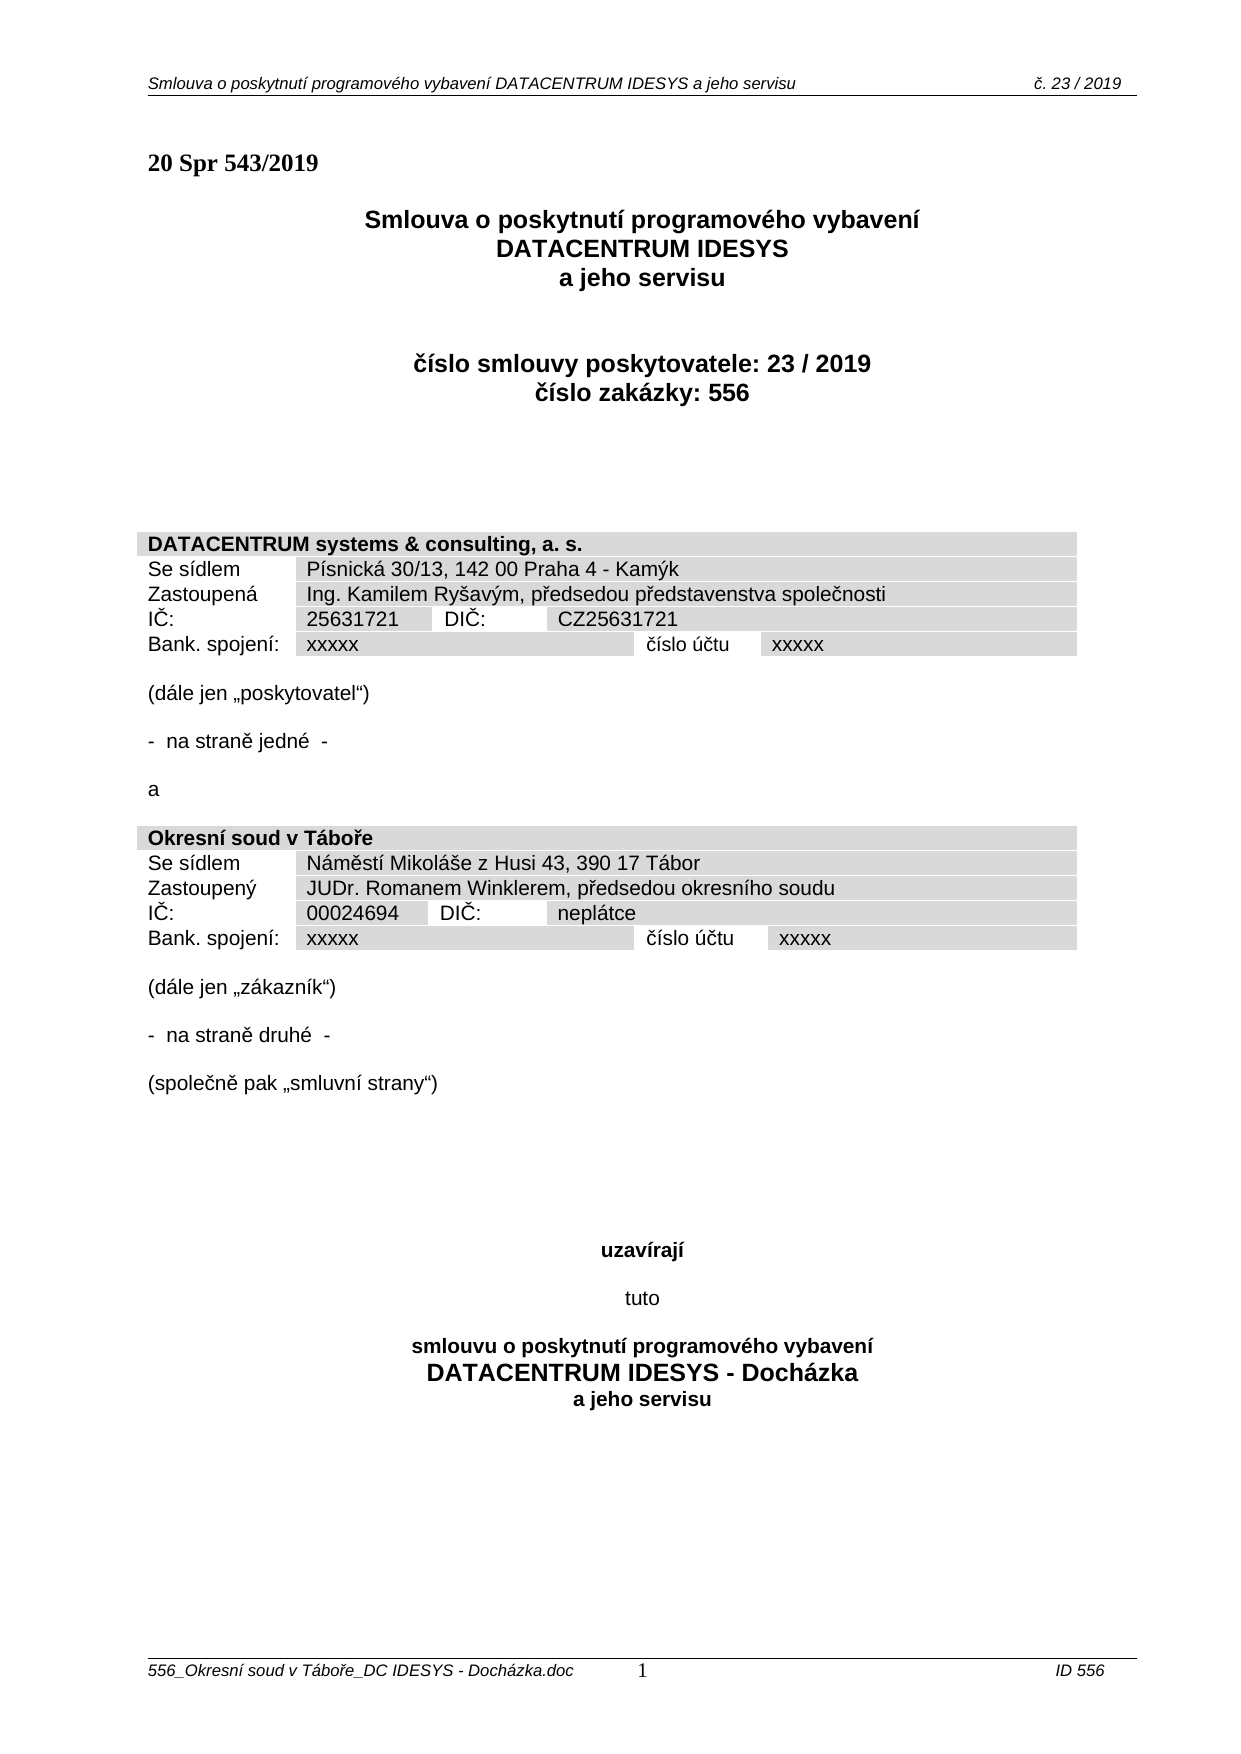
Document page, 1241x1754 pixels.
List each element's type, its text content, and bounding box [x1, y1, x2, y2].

table_cell Náměstí Mikoláše z Husi 43, 390 17 Tábor [296, 851, 1077, 875]
text - na straně druhé - [148, 1023, 1137, 1047]
table_cell xxxxx [296, 926, 634, 950]
text (společně pak „smluvní strany“) [148, 1071, 1137, 1094]
subtitle Smlouva o poskytnutí programového vybavení [148, 205, 1137, 234]
table_cell Bank. spojení: [137, 632, 295, 656]
table_cell DIČ: [429, 901, 546, 925]
text smlouvu o poskytnutí programového vybavení [148, 1334, 1137, 1358]
table_cell JUDr. Romanem Winklerem, předsedou okresního soudu [296, 876, 1077, 900]
table_cell xxxxx [768, 926, 1077, 950]
table_cell Se sídlem [137, 557, 295, 581]
table_cell xxxxx [296, 632, 634, 656]
text (dále jen „zákazník“) [148, 975, 1137, 999]
text - na straně jedné - [148, 729, 1137, 753]
text DATACENTRUM IDESYS - Docházka [148, 1358, 1137, 1387]
text a jeho servisu [148, 263, 1137, 291]
table_header DATACENTRUM systems & consulting, a. s. [137, 532, 1077, 556]
table_cell 25631721 [296, 607, 432, 631]
table_cell Zastoupený [137, 876, 295, 900]
text (dále jen „poskytovatel“) [148, 681, 1137, 705]
text číslo zakázky: 556 [148, 378, 1137, 406]
table_cell IČ: [137, 607, 295, 631]
table_cell číslo účtu [635, 632, 760, 656]
table_cell IČ: [137, 901, 295, 925]
table_header Okresní soud v Táboře [137, 826, 1077, 850]
text uzavírají [148, 1238, 1137, 1262]
table_cell Písnická 30/13, 142 00 Praha 4 - Kamýk [296, 557, 1077, 581]
table_cell CZ25631721 [547, 607, 1077, 631]
table_cell Bank. spojení: [137, 926, 295, 950]
table_cell xxxxx [761, 632, 1077, 656]
table_cell Zastoupená [137, 582, 295, 606]
table_cell DIČ: [433, 607, 546, 631]
text 20 Spr 543/2019 [148, 148, 1137, 176]
text tuto [148, 1286, 1137, 1310]
text a [148, 777, 1137, 801]
text DATACENTRUM IDESYS [148, 234, 1137, 263]
table_cell Ing. Kamilem Ryšavým, předsedou představenstva společnosti [296, 582, 1077, 606]
text a jeho servisu [148, 1387, 1137, 1411]
table_cell Se sídlem [137, 851, 295, 875]
table_cell neplátce [547, 901, 1077, 925]
text číslo smlouvy poskytovatele: 23 / 2019 [148, 349, 1137, 378]
table_cell číslo účtu [636, 926, 767, 950]
table_cell 00024694 [296, 901, 428, 925]
